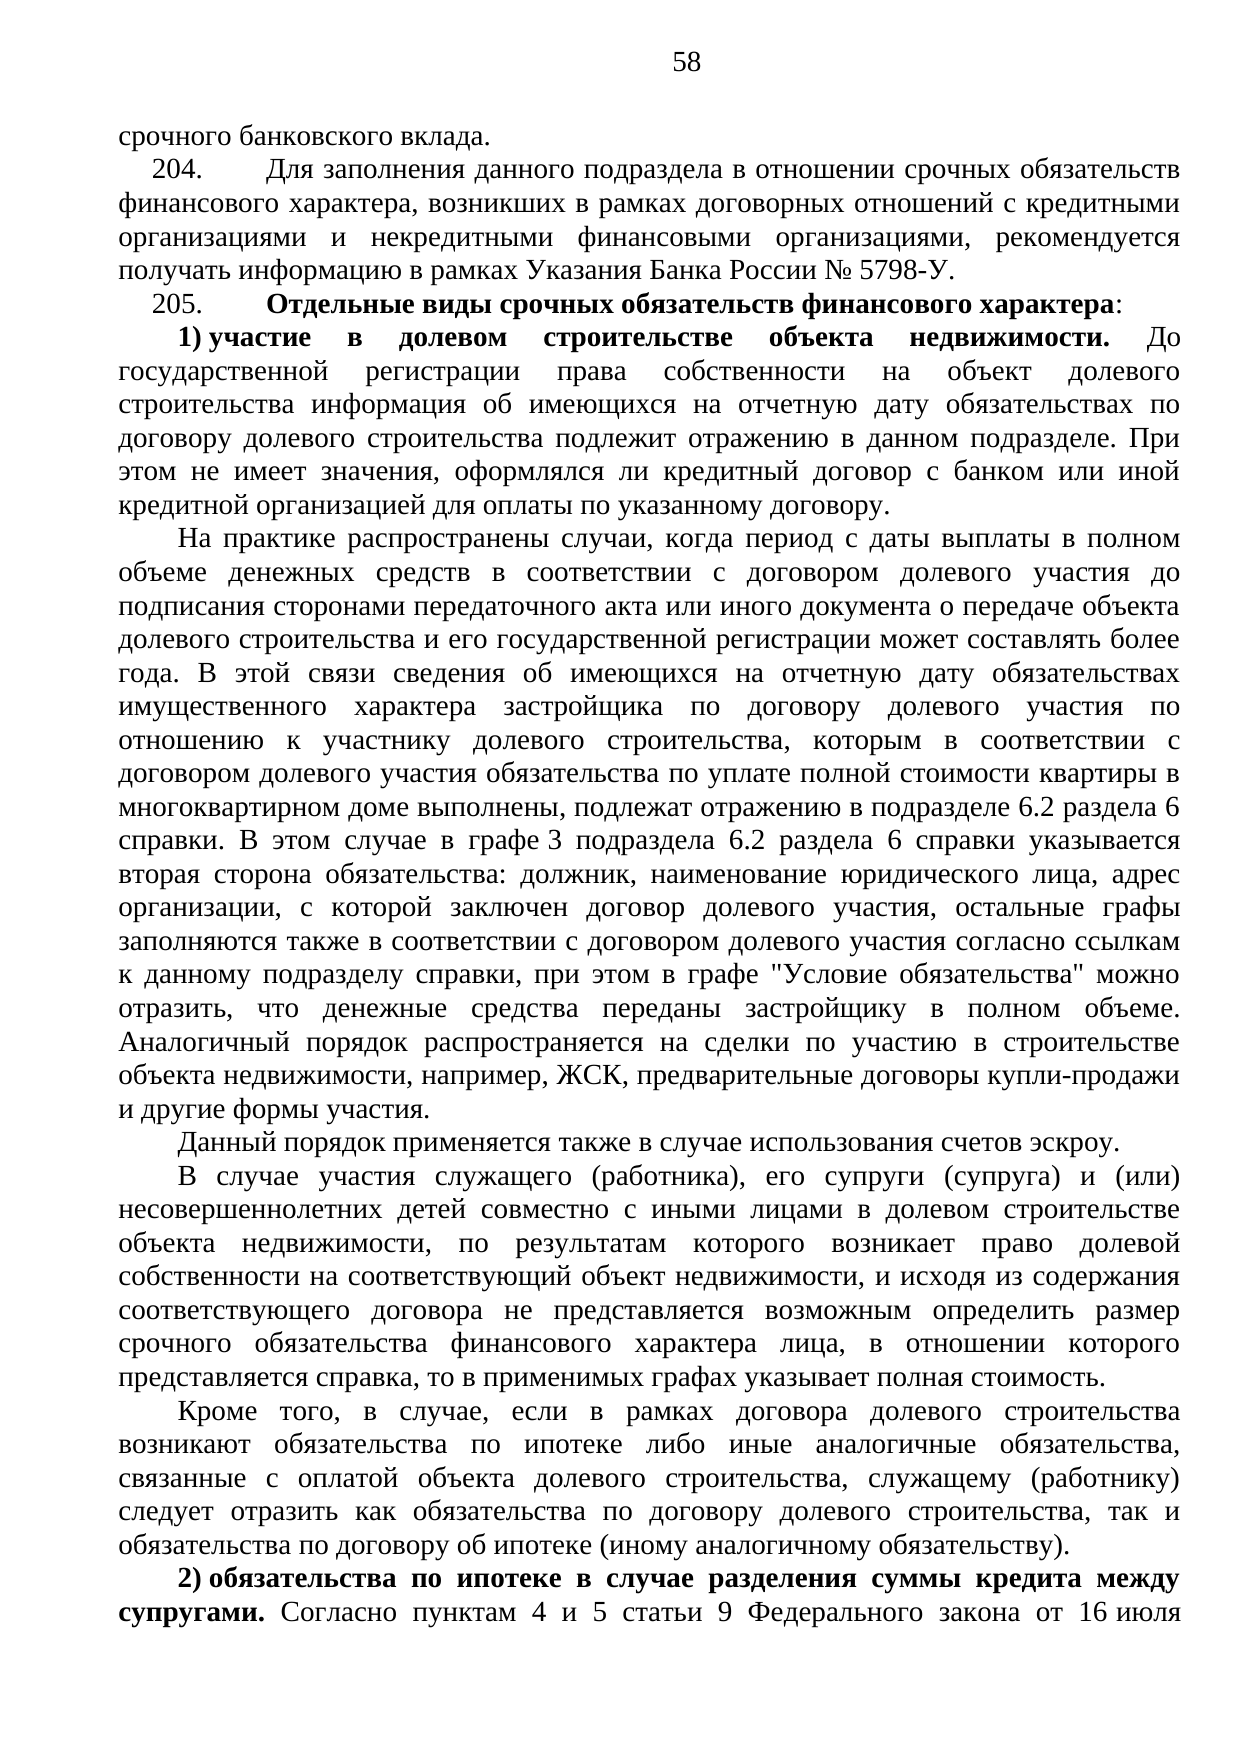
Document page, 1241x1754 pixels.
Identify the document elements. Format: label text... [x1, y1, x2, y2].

list Кроме того, в случае, если в рамках договора долевого строительства возникают обязательства по ипотеке либо иные аналогичные обязательства, связанные с оплатой объекта долевого строительства, служащему (работнику) следует отразить как обязательства по договору долевого строительства, так и обязательства по договору об ипотеке (иному аналогичному обязательству). [118, 1393, 1181, 1560]
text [118, 1560, 1181, 1627]
list Отдельные виды срочных обязательств финансового характера: [118, 286, 1181, 319]
text Данный порядок применяется также в случае использования счетов эскроу. [118, 1124, 1181, 1158]
list 1) участие в долевом строительстве объекта недвижимости. До государственной регистрации права собственности на объект долевого строительства информация об имеющихся на отчетную дату обязательствах по договору долевого строительства подлежит отражению в данном подразделе. При этом не имеет значения, оформлялся ли кредитный договор с банком или иной кредитной организацией для оплаты по указанному договору. [118, 319, 1181, 521]
list В случае участия служащего (работника), его супруги (супруга) и (или) несовершеннолетних детей совместно с иными лицами в долевом строительстве объекта недвижимости, по результатам которого возникает право долевой собственности на соответствующий объект недвижимости, и исходя из содержания соответствующего договора не представляется возможным определить размер срочного обязательства финансового характера лица, в отношении которого представляется справка, то в применимых графах указывает полная стоимость. [118, 1158, 1181, 1393]
list Для заполнения данного подраздела в отношении срочных обязательств финансового характера, возникших в рамках договорных отношений с кредитными организациями и некредитными финансовыми организациями, рекомендуется получать информацию в рамках Указания Банка России № 5798-У. [118, 152, 1181, 286]
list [118, 118, 1181, 152]
text На практике распространены случаи, когда период с даты выплаты в полном объеме денежных средств в соответствии с договором долевого участия до подписания сторонами передаточного акта или иного документа о передаче объекта долевого строительства и его государственной регистрации может составлять более года. В этой связи сведения об имеющихся на отчетную дату обязательствах имущественного характера застройщика по договору долевого участия по отношению к участнику долевого строительства, которым в соответствии с договором долевого участия обязательства по уплате полной стоимости квартиры в многоквартирном доме выполнены, подлежат отражению в подразделе 6.2 раздела 6 справки. В этом случае в графе 3 подраздела 6.2 раздела 6 справки указывается вторая сторона обязательства: должник, наименование юридического лица, адрес организации, с которой заключен договор долевого участия, остальные графы заполняются также в соответствии с договором долевого участия согласно ссылкам к данному подразделу справки, при этом в графе "Условие обязательства" можно отразить, что денежные средства переданы застройщику в полном объеме. Аналогичный порядок распространяется на сделки по участию в строительстве объекта недвижимости, например, ЖСК, предварительные договоры купли-продажи и другие формы участия. [118, 521, 1181, 1124]
